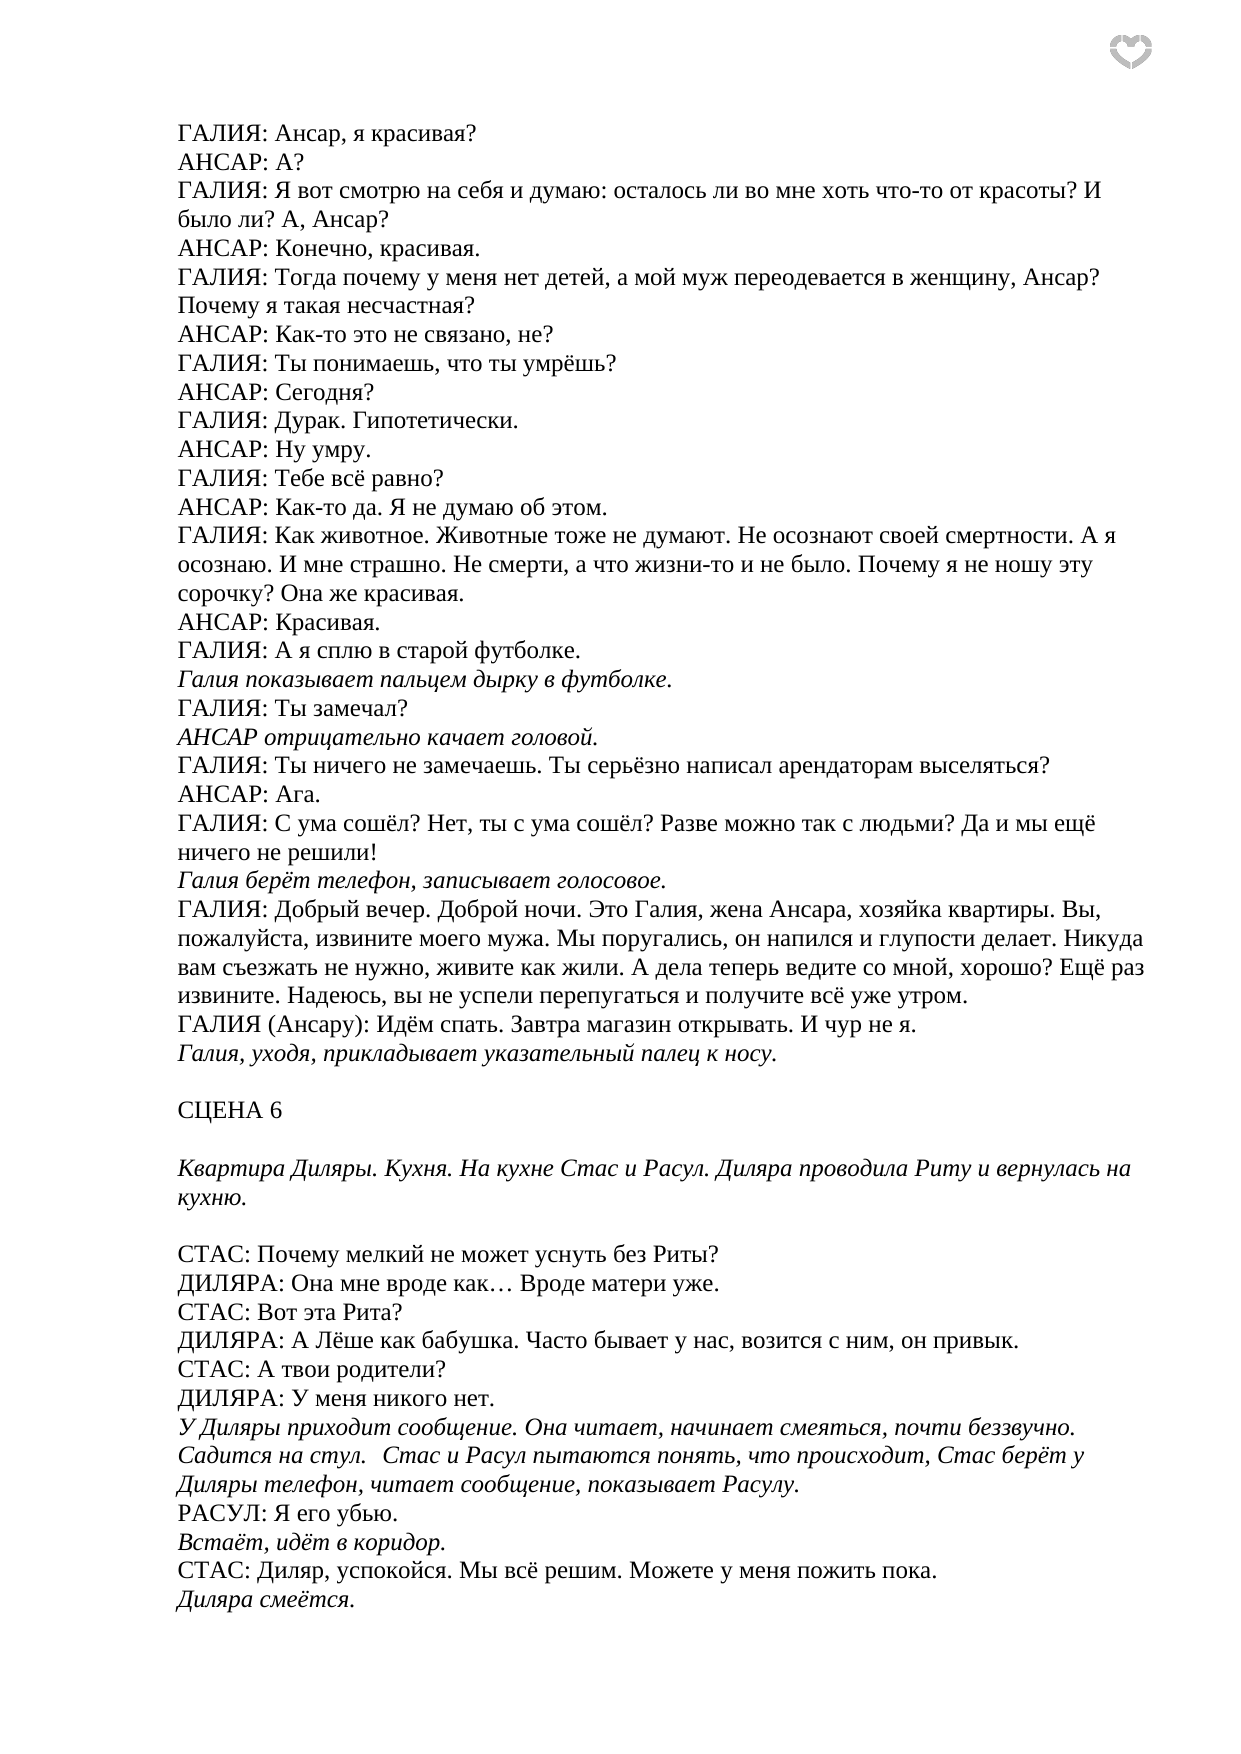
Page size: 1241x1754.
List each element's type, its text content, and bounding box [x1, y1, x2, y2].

text У Диляры приходит сообщение. Она читает, начинает смеяться, почти беззвучно. Садится на стул. Стас и Расул пытаются понять, что происходит, Стас берёт у Диляры телефон, читает сообщение, показывает Расулу. [177, 1412, 1152, 1498]
text АНСАР отрицательно качает головой. [177, 722, 1152, 751]
text СТАС: Диляр, успокойся. Мы всё решим. Можете у меня пожить пока. Диляра смеётся. [177, 1556, 1152, 1613]
text АНСАР: Как-то да. Я не думаю об этом. [177, 492, 1152, 521]
text ГАЛИЯ: Дурак. Гипотетически. [177, 406, 1152, 434]
text СТАС: Вот эта Рита? ДИЛЯРА: А Лёше как бабушка. Часто бывает у нас, возится с ним, он привык. [177, 1297, 1152, 1354]
text ГАЛИЯ: Ты ничего не замечаешь. Ты серьёзно написал арендаторам выселяться? [177, 751, 1152, 779]
text Встаёт, идёт в коридор. [177, 1527, 1152, 1556]
text АНСАР: Сегодня? [177, 377, 1152, 406]
text СЦЕНА 6 [177, 1096, 1152, 1124]
text ГАЛИЯ: Добрый вечер. Доброй ночи. Это Галия, жена Ансара, хозяйка квартиры. Вы, пожалуйста, извините моего мужа. Мы поругались, он напился и глупости делает. Никуда вам съезжать не нужно, живите как жили. А дела теперь ведите со мной, хорошо? Ещё раз извините. Надеюсь, вы не успели перепугаться и получите всё уже утром. [177, 894, 1152, 1009]
text ГАЛИЯ: Ты замечал? [177, 693, 1152, 722]
text АНСАР: Конечно, красивая. [177, 233, 1152, 262]
text ГАЛИЯ: А я сплю в старой футболке. [177, 636, 1152, 664]
text ГАЛИЯ: Я вот смотрю на себя и думаю: осталось ли во мне хоть что-то от красоты? И было ли? А, Ансар? [177, 176, 1152, 233]
text АНСАР: Как-то это не связано, не? [177, 319, 1152, 348]
picture [1110, 35, 1152, 69]
text Квартира Диляры. Кухня. На кухне Стас и Расул. Диляра проводила Риту и вернулась на кухню. [177, 1153, 1152, 1211]
text ГАЛИЯ: Ты понимаешь, что ты умрёшь? [177, 348, 1152, 377]
text АНСАР: Ага. [177, 779, 1152, 808]
text СТАС: Почему мелкий не может уснуть без Риты? ДИЛЯРА: Она мне вроде как… Вроде матери уже. [177, 1239, 1152, 1297]
text ГАЛИЯ (Ансару): Идём спать. Завтра магазин открывать. И чур не я. [177, 1009, 1152, 1038]
text Галия, уходя, прикладывает указательный палец к носу. [177, 1038, 1152, 1067]
text ГАЛИЯ: Ансар, я красивая? [177, 118, 1152, 147]
text ГАЛИЯ: Тебе всё равно? [177, 463, 1152, 492]
text Галия берёт телефон, записывает голосовое. [177, 866, 1152, 894]
text ГАЛИЯ: Тогда почему у меня нет детей, а мой муж переодевается в женщину, Ансар? Почему я такая несчастная? [177, 262, 1152, 319]
text АНСАР: А? [177, 147, 1152, 176]
text Галия показывает пальцем дырку в футболке. [177, 664, 1152, 693]
text АНСАР: Красивая. [177, 607, 1152, 636]
text РАСУЛ: Я его убью. [177, 1498, 1152, 1527]
text СТАС: А твои родители? ДИЛЯРА: У меня никого нет. [177, 1354, 1152, 1412]
text ГАЛИЯ: С ума сошёл? Нет, ты с ума сошёл? Разве можно так с людьми? Да и мы ещё ничего не решили! [177, 808, 1152, 866]
text АНСАР: Ну умру. [177, 434, 1152, 463]
text ГАЛИЯ: Как животное. Животные тоже не думают. Не осознают своей смертности. А я осознаю. И мне страшно. Не смерти, а что жизни-то и не было. Почему я не ношу эту сорочку? Она же красивая. [177, 521, 1152, 607]
